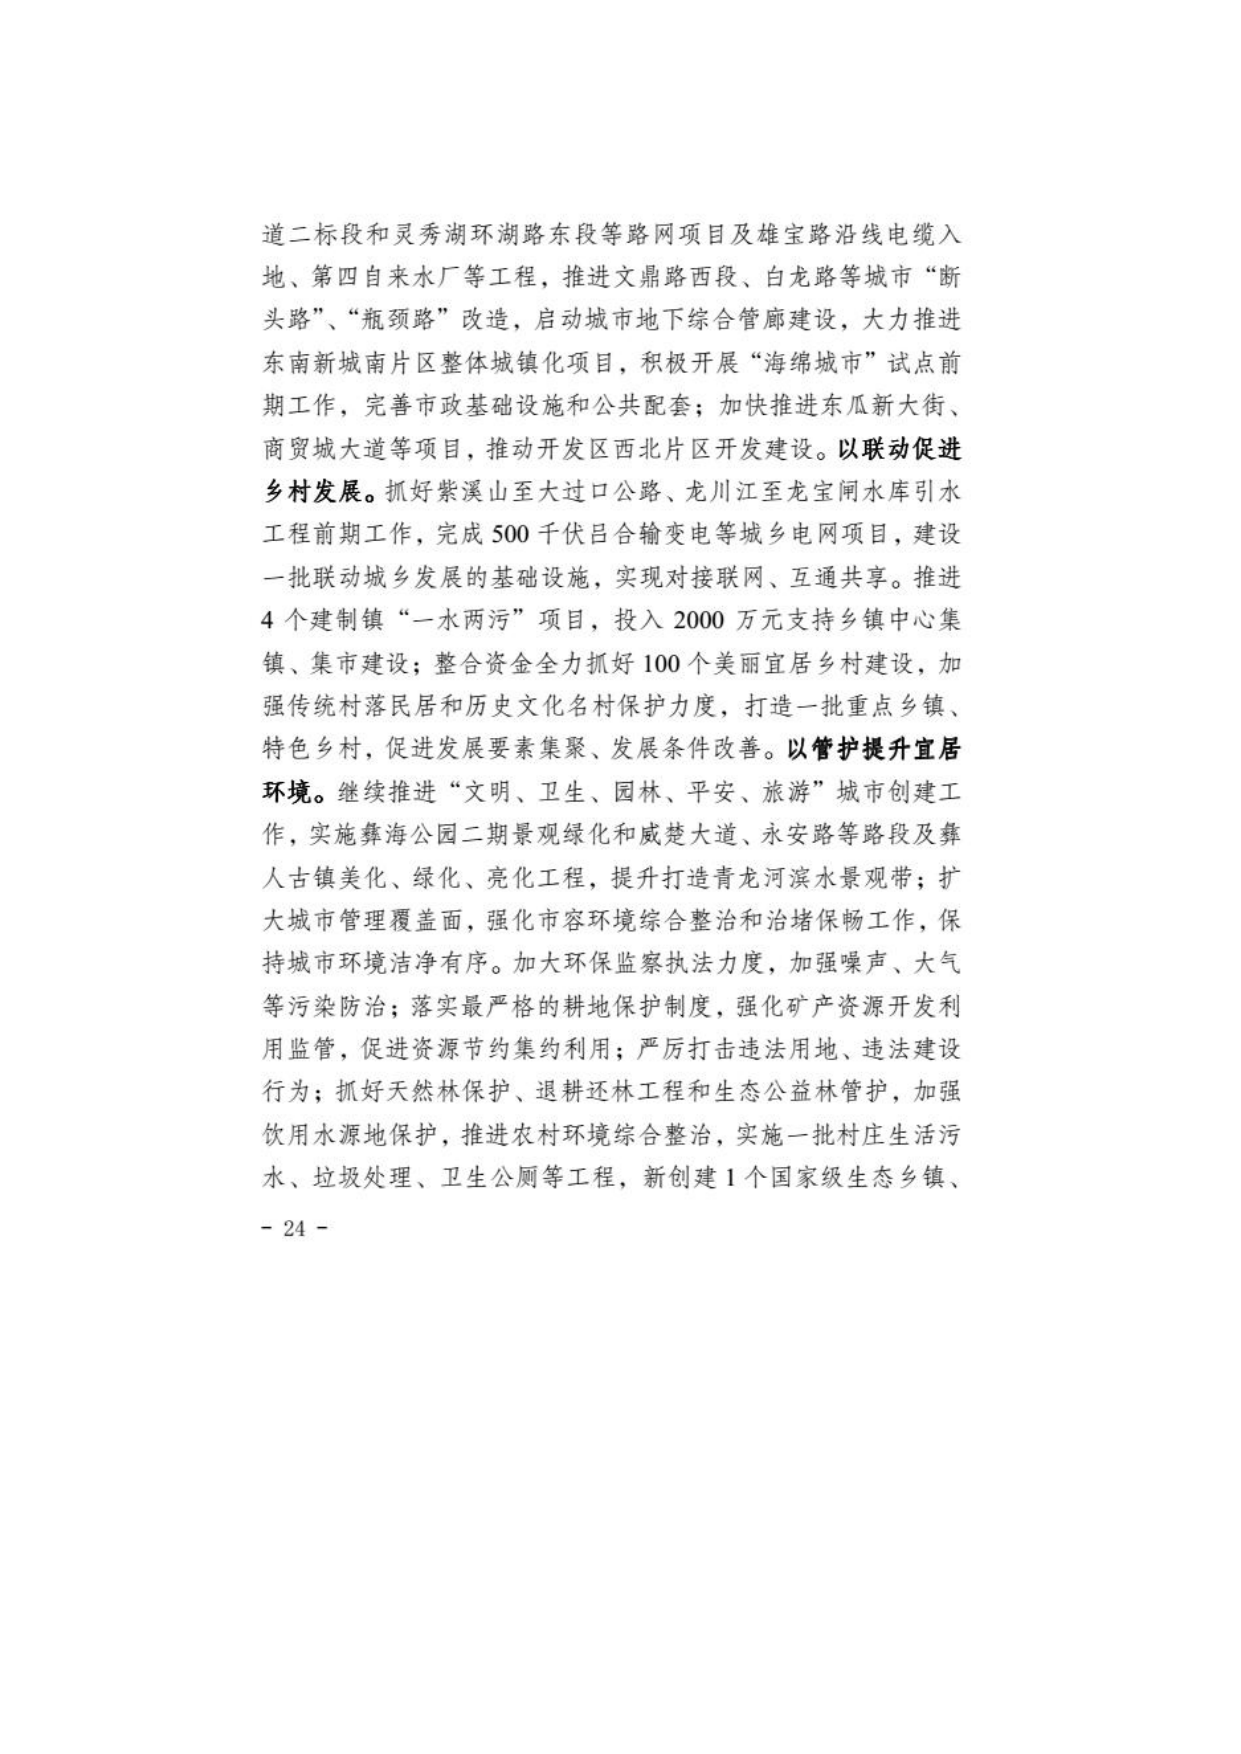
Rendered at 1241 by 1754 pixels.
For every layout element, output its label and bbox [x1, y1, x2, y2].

picture [187, 162, 1053, 1313]
